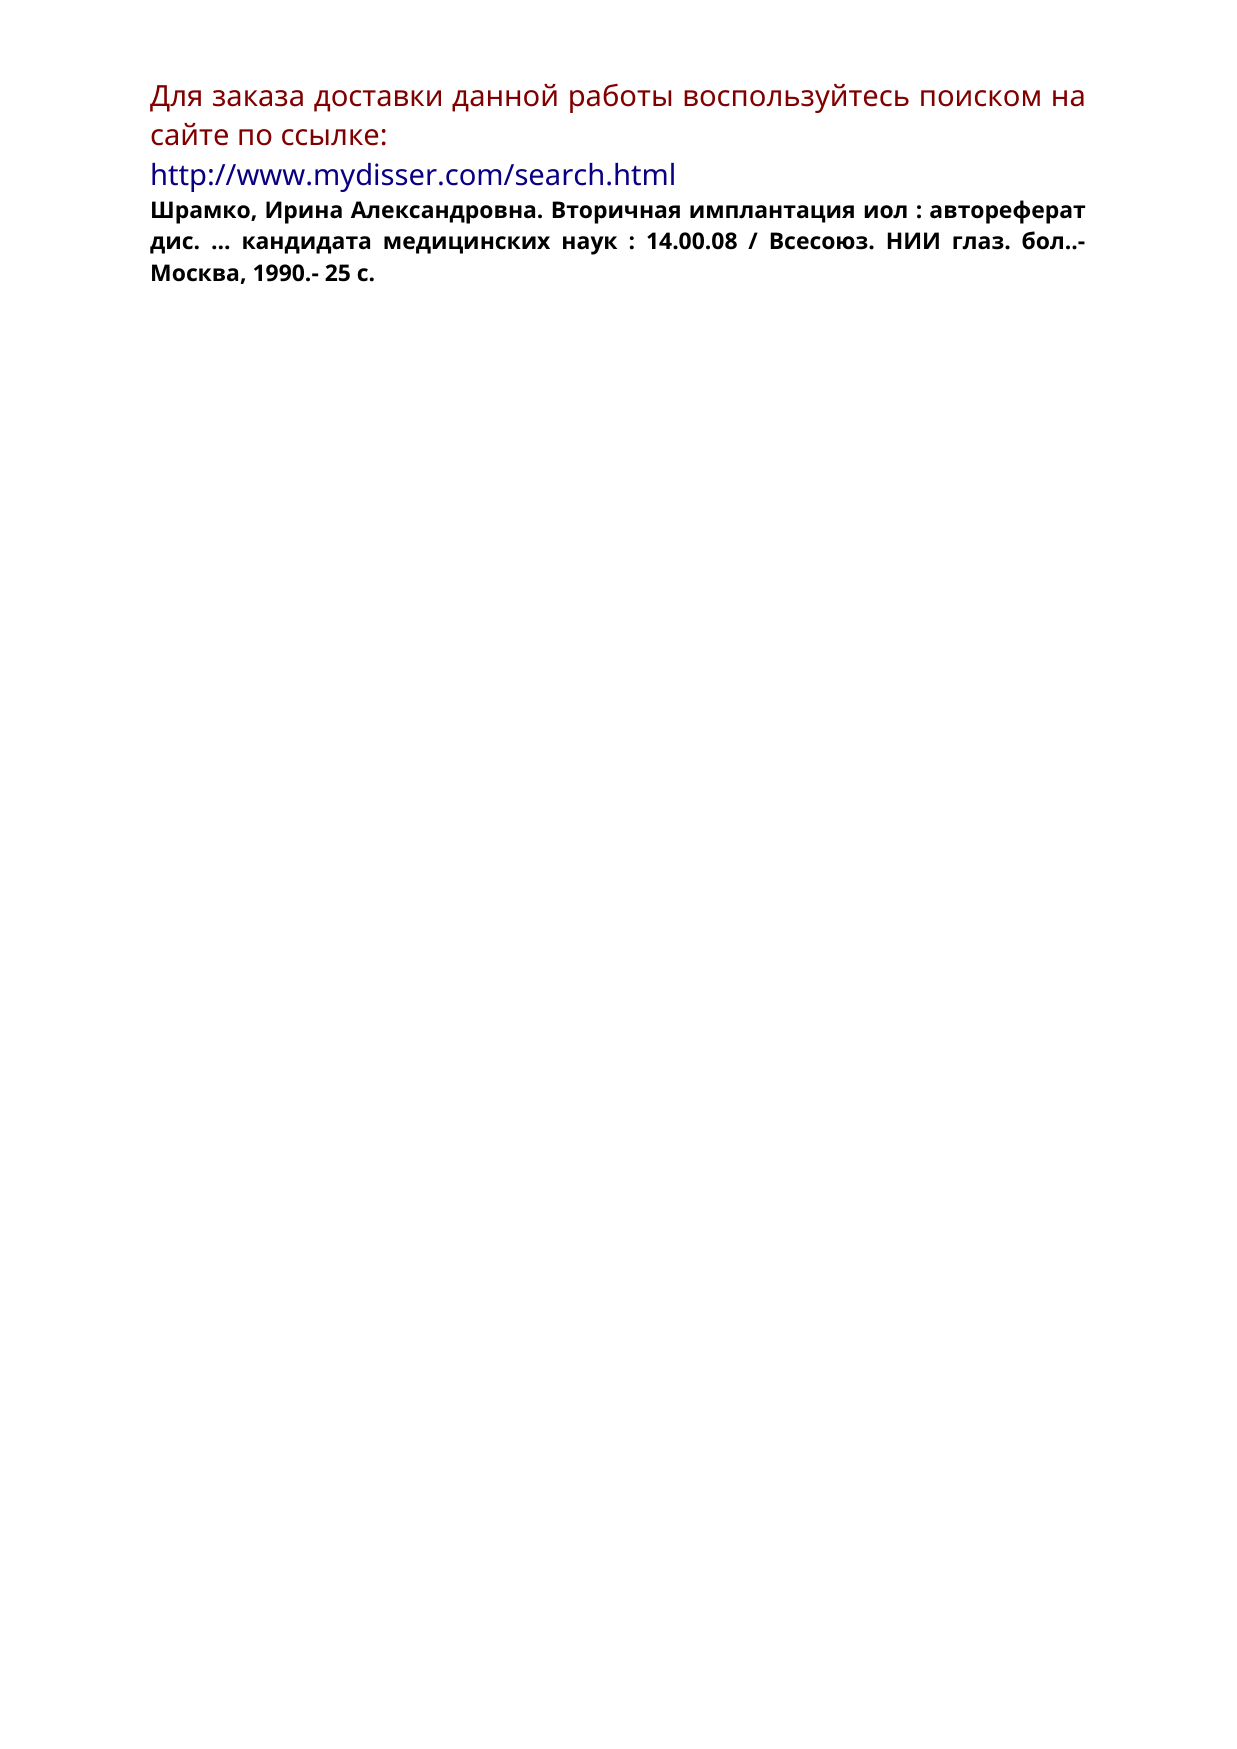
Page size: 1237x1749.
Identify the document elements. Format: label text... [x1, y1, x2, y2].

text Шрамко, Ирина Александровна. Вторичная имплантация иол : автореферат дис. ... кандидата медицинских наук : 14.00.08 / Всесоюз. НИИ глаз. бол..- Москва, 1990.- 25 с. [150, 194, 1086, 288]
